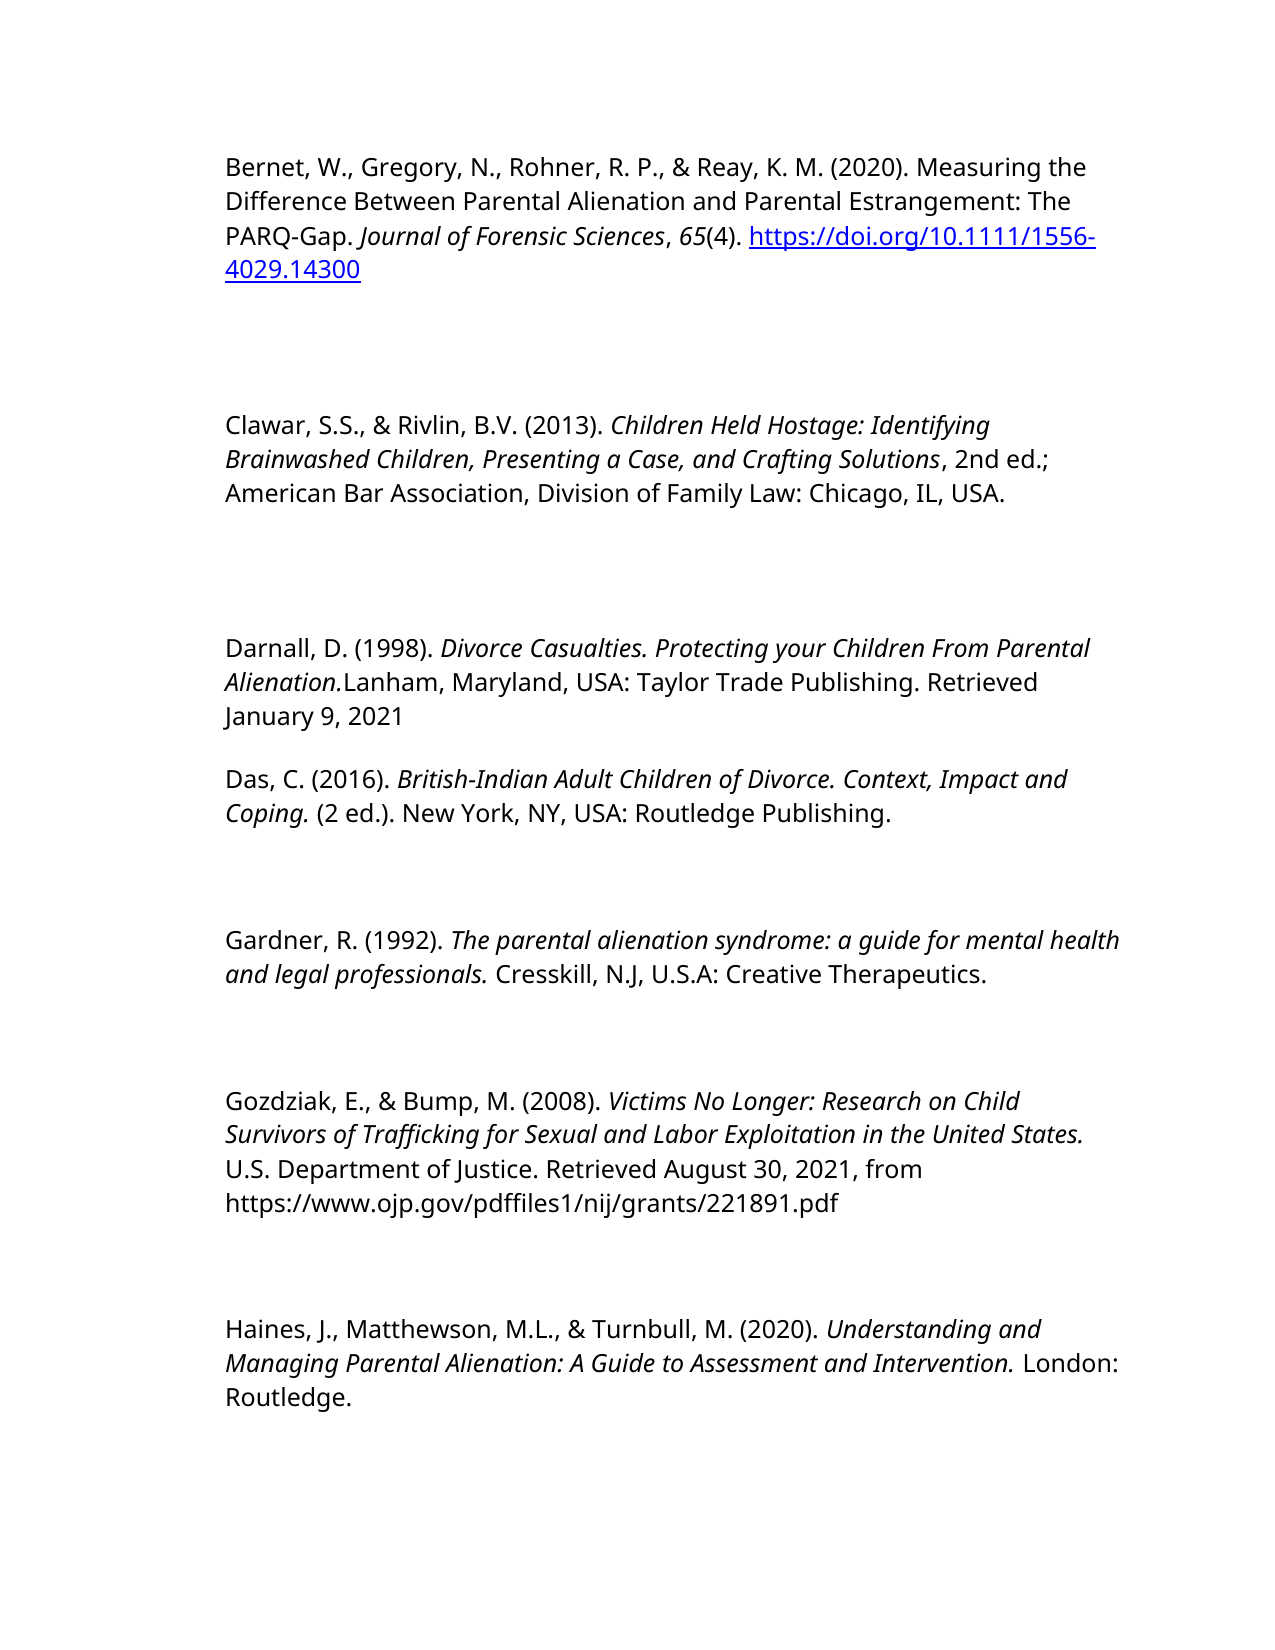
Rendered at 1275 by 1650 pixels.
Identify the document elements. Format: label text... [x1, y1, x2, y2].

text Gozdziak, E., & Bump, M. (2008). Victims No Longer: Research on Child Survivors of Trafficking for Sexual and Labor Exploitation in the United States. U.S. Department of Justice. Retrieved August 30, 2021, from https://www.ojp.gov/pdffiles1/nij/grants/221891.pdf [225, 1083, 1125, 1219]
text Haines, J., Matthewson, M.L., & Turnbull, M. (2020). Understanding and Managing Parental Alienation: A Guide to Assessment and Intervention. London: Routledge. [225, 1312, 1125, 1414]
text Gardner, R. (1992). The parental alienation syndrome: a guide for mental health and legal professionals. Cresskill, N.J, U.S.A: Creative Therapeutics. [225, 923, 1125, 991]
text Das, C. (2016). British-Indian Adult Children of Divorce. Context, Impact and Coping. (2 ed.). New York, NY, USA: Routledge Publishing. [225, 762, 1125, 830]
text Clawar, S.S., & Rivlin, B.V. (2013). Children Held Hostage: Identifying Brainwashed Children, Presenting a Case, and Crafting Solutions, 2nd ed.; American Bar Association, Division of Family Law: Chicago, IL, USA. [225, 407, 1125, 509]
text Darnall, D. (1998). Divorce Casualties. Protecting your Children From Parental Alienation.Lanham, Maryland, USA: Taylor Trade Publishing. Retrieved January 9, 2021 [225, 631, 1125, 733]
text Bernet, W., Gregory, N., Rohner, R. P., & Reay, K. M. (2020). Measuring the Difference Between Parental Alienation and Parental Estrangement: The PARQ-Gap. Journal of Forensic Sciences, 65(4). https://doi.org/10.1111/1556-4029.14300 [225, 150, 1125, 286]
